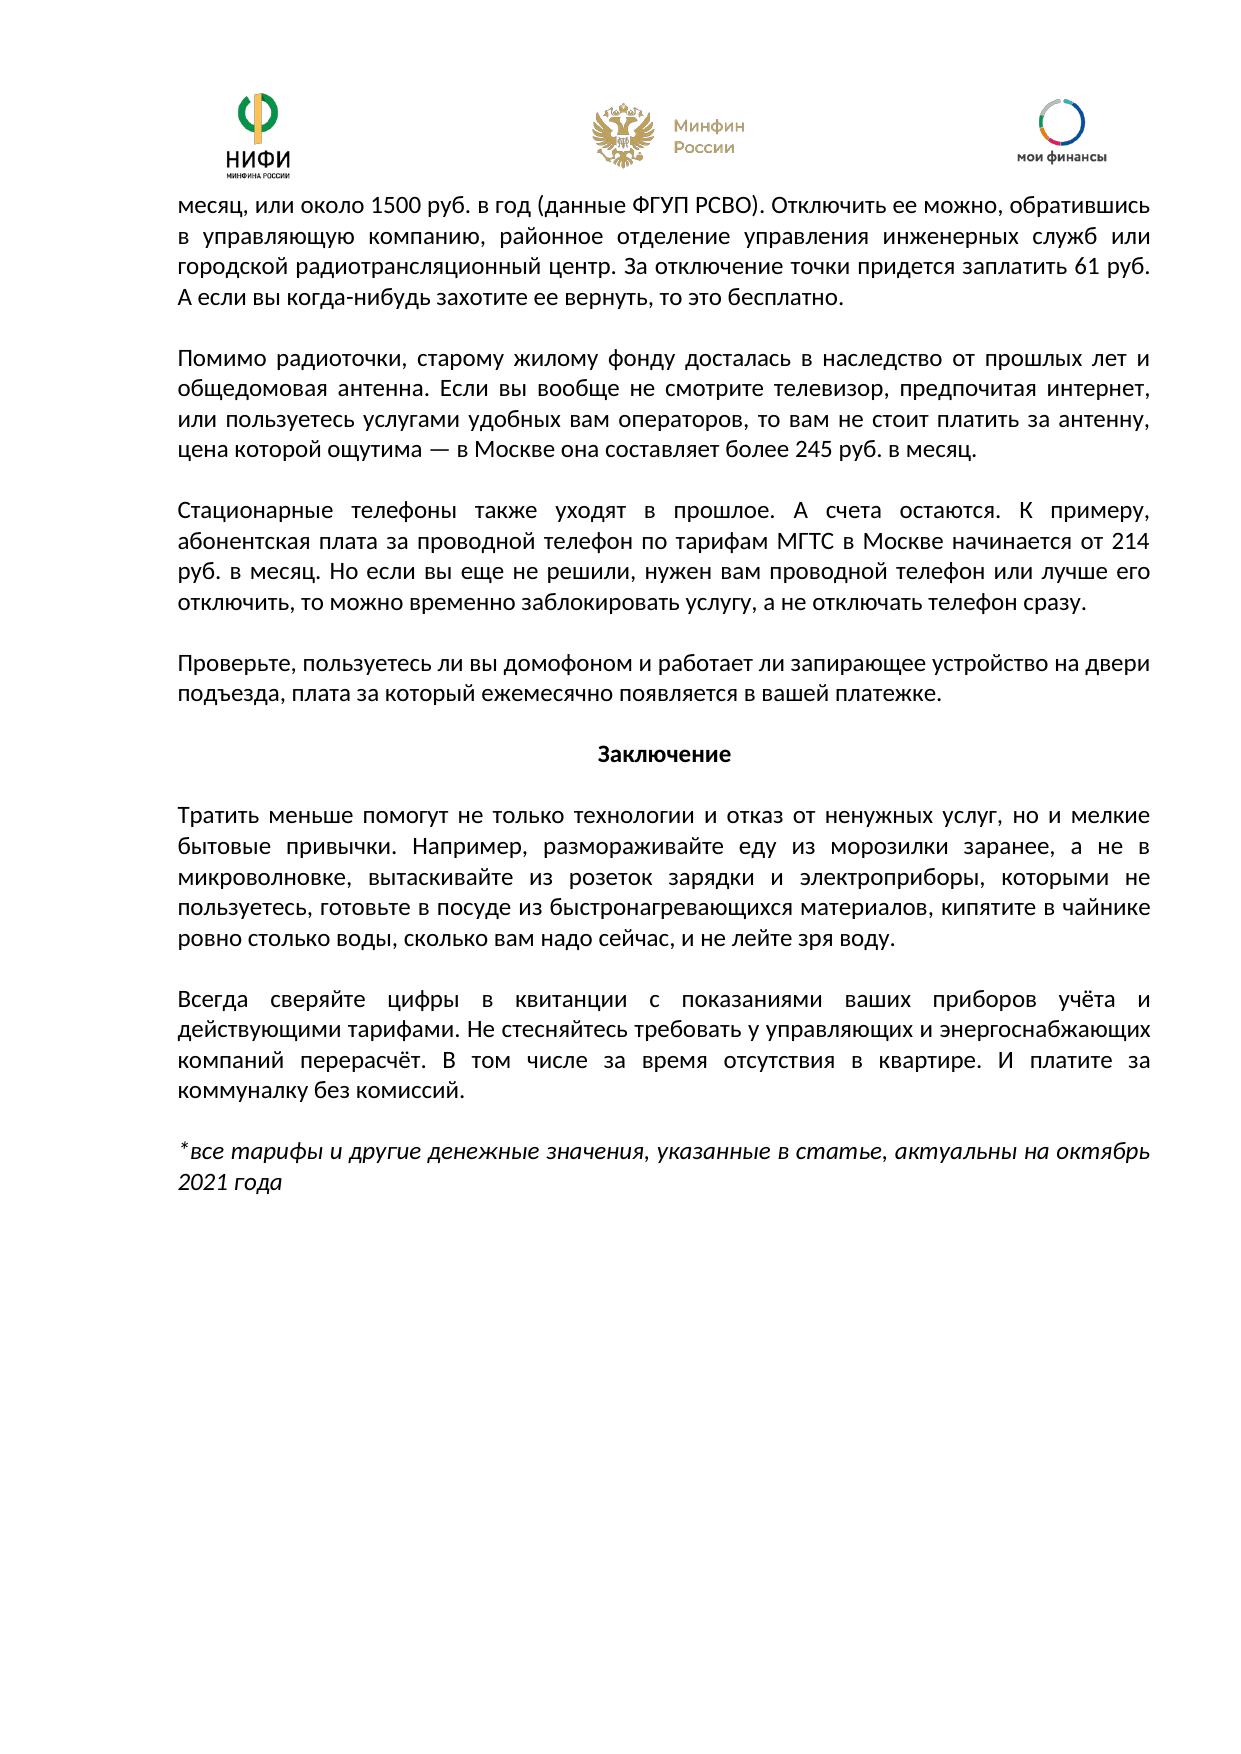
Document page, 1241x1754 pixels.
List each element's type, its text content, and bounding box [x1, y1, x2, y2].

text Помимо радиоточки, старому жилому фонду досталась в наследство от прошлых лет и общедомовая антенна. Если вы вообще не смотрите телевизор, предпочитая интернет, или пользуетесь услугами удобных вам операторов, то вам не стоит платить за антенну, цена которой ощутима — в Москве она составляет более 245 руб. в месяц. [177, 342, 1152, 464]
text Стационарные телефоны также уходят в прошлое. А счета остаются. К примеру, абонентская плата за проводной телефон по тарифам МГТС в Москве начинается от 214 руб. в месяц. Но если вы еще не решили, нужен вам проводной телефон или лучше его отключить, то можно временно заблокировать услугу, а не отключать телефон сразу. [177, 494, 1152, 617]
text Заключение [177, 739, 1152, 769]
text Тратить меньше помогут не только технологии и отказ от ненужных услуг, но и мелкие бытовые привычки. Например, размораживайте еду из морозилки заранее, а не в микроволновке, вытаскивайте из розеток зарядки и электроприборы, которыми не пользуетесь, готовьте в посуде из быстронагревающихся материалов, кипятите в чайнике ровно столько воды, сколько вам надо сейчас, и не лейте зря воду. [177, 800, 1152, 952]
picture [177, 73, 1152, 190]
text Проверьте, пользуетесь ли вы домофоном и работает ли запирающее устройство на двери подъезда, плата за который ежемесячно появляется в вашей платежке. [177, 647, 1152, 708]
text Всегда сверяйте цифры в квитанции с показаниями ваших приборов учёта и действующими тарифами. Не стесняйтесь требовать у управляющих и энергоснабжающих компаний перерасчёт. В том числе за время отсутствия в квартире. И платите за коммуналку без комиссий. [177, 983, 1152, 1105]
text *все тарифы и другие денежные значения, указанные в статье, актуальны на октябрь 2021 года [177, 1135, 1152, 1196]
